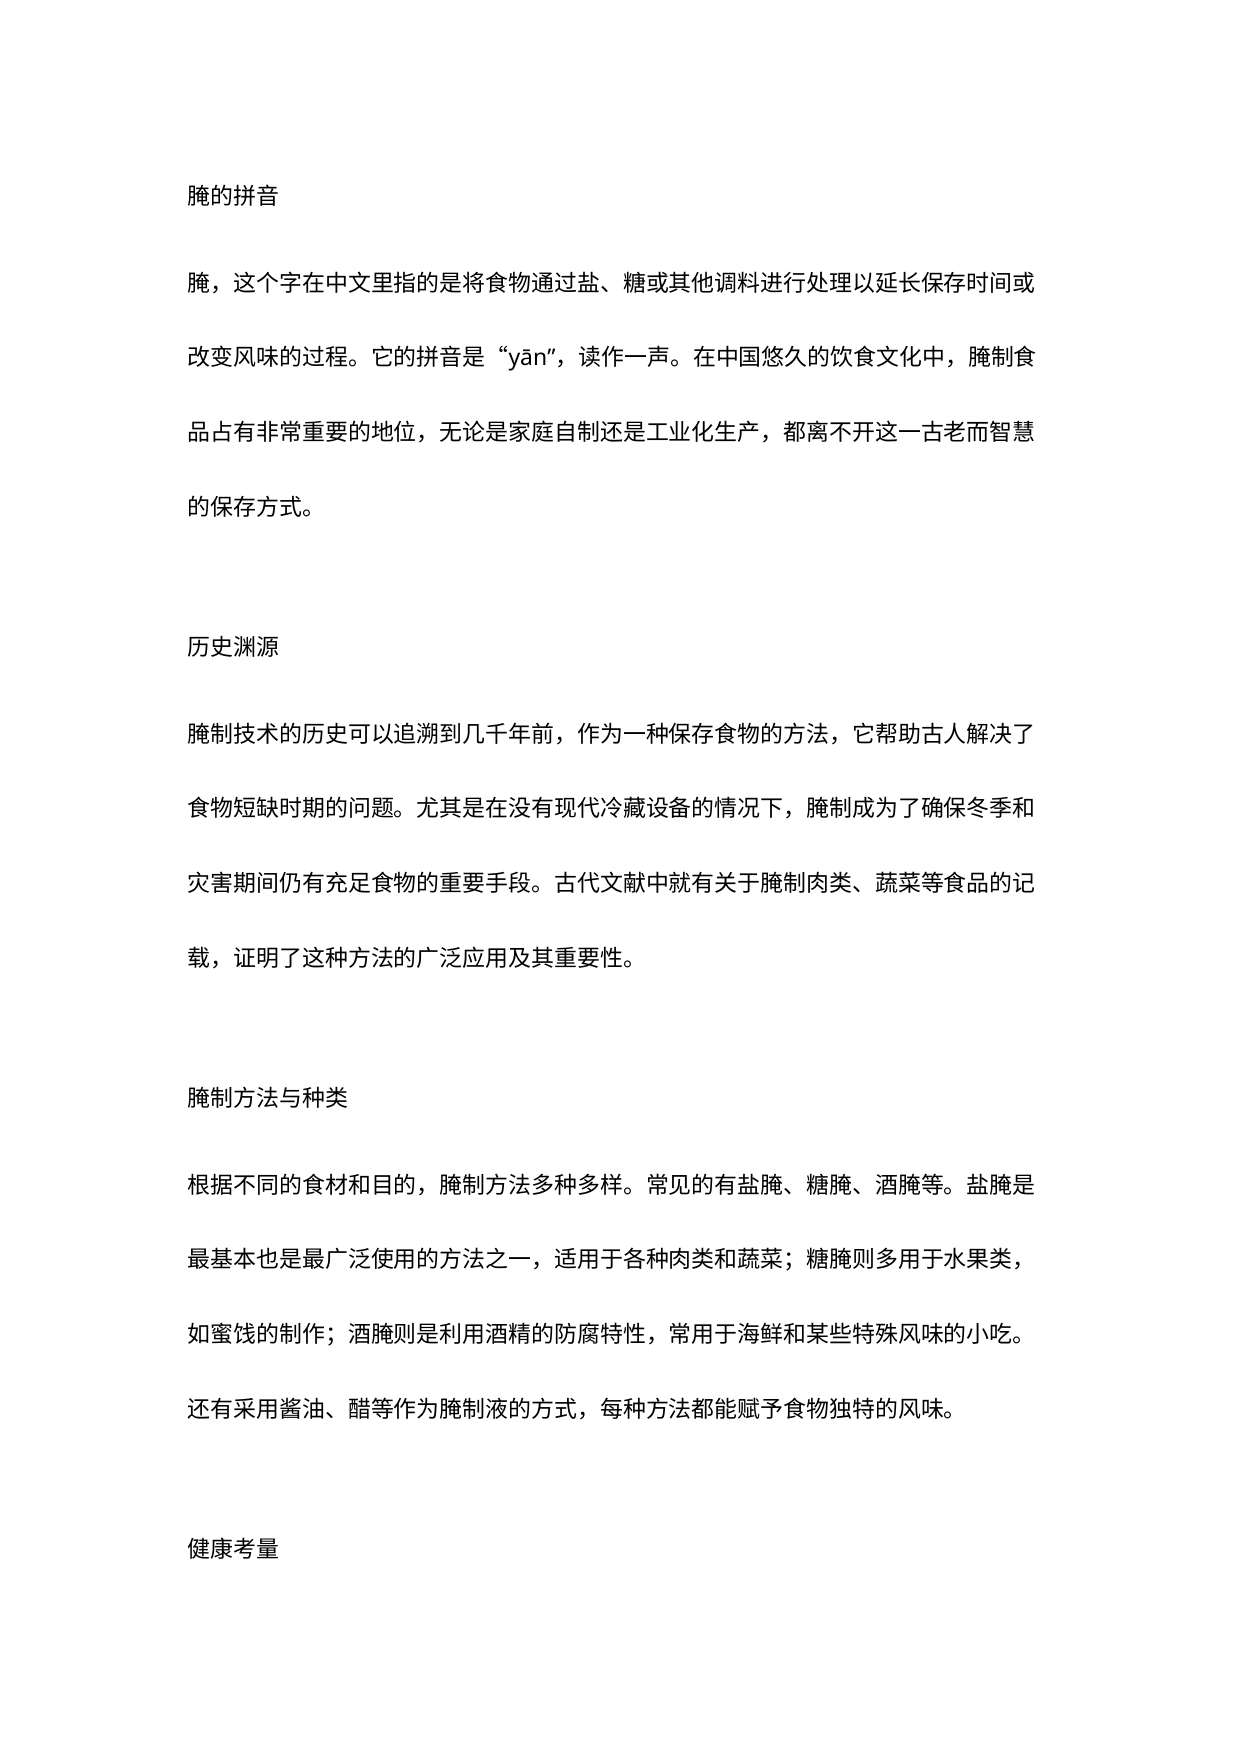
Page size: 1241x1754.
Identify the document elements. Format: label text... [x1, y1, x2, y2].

text 腌，这个字在中文里指的是将食物通过盐、糖或其他调料进行处理以延长保存时间或改变风味的过程。它的拼音是“yān”，读作一声。在中国悠久的饮食文化中，腌制食品占有非常重要的地位，无论是家庭自制还是工业化生产，都离不开这一古老而智慧的保存方式。 [187, 248, 1053, 538]
text 腌制技术的历史可以追溯到几千年前，作为一种保存食物的方法，它帮助古人解决了食物短缺时期的问题。尤其是在没有现代冷藏设备的情况下，腌制成为了确保冬季和灾害期间仍有充足食物的重要手段。古代文献中就有关于腌制肉类、蔬菜等食品的记载，证明了这种方法的广泛应用及其重要性。 [187, 699, 1053, 989]
text 健康考量 [187, 1515, 1053, 1580]
text 历史渊源 [187, 613, 1053, 678]
text 腌制方法与种类 [187, 1064, 1053, 1129]
text 根据不同的食材和目的，腌制方法多种多样。常见的有盐腌、糖腌、酒腌等。盐腌是最基本也是最广泛使用的方法之一，适用于各种肉类和蔬菜；糖腌则多用于水果类，如蜜饯的制作；酒腌则是利用酒精的防腐特性，常用于海鲜和某些特殊风味的小吃。还有采用酱油、醋等作为腌制液的方式，每种方法都能赋予食物独特的风味。 [187, 1151, 1053, 1440]
text 腌的拼音 [187, 162, 1053, 227]
